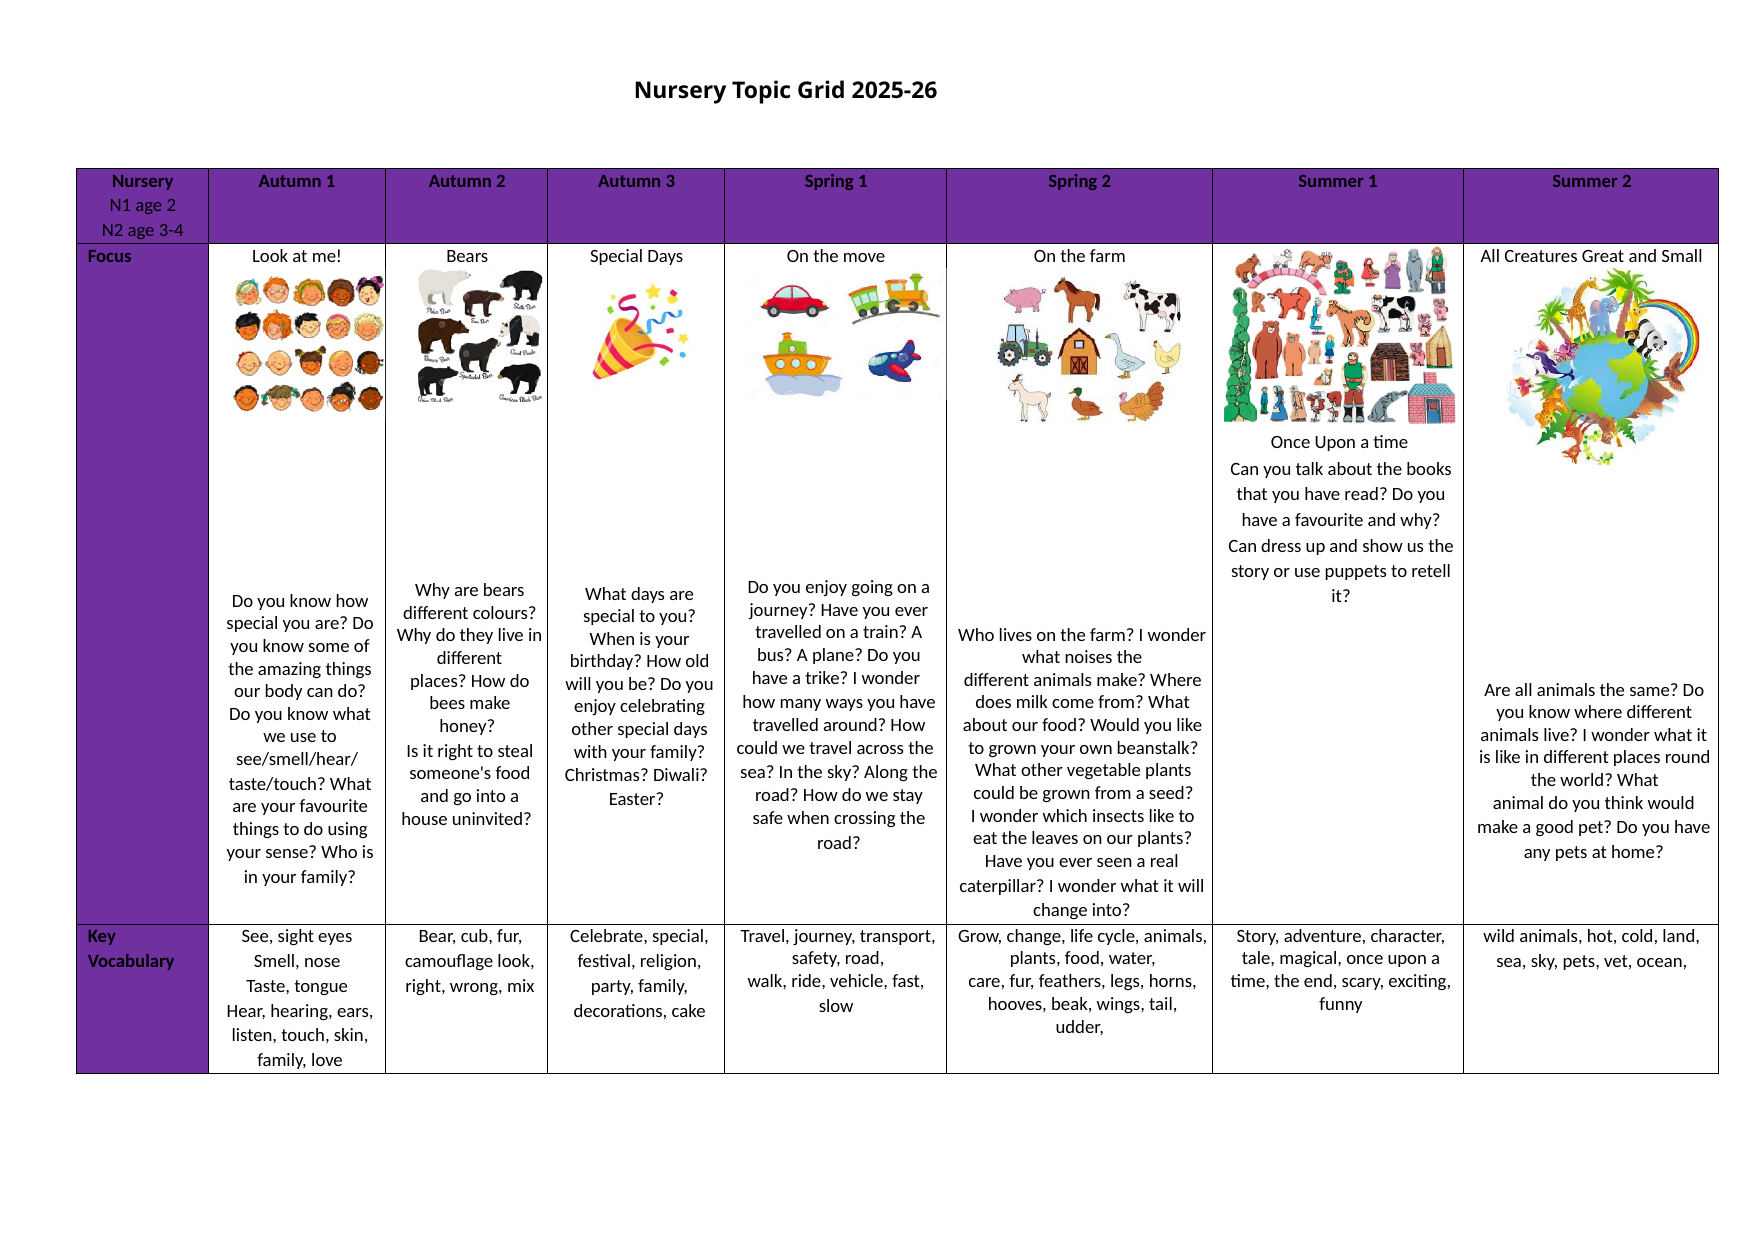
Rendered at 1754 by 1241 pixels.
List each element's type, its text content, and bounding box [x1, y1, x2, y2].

picture [1223, 244, 1456, 429]
table_header Nursery N1 age 2 N2 age 3-4 [77, 169, 208, 243]
table_cell Grow, change, life cycle, animals, plants, food, water, care, fur, feathers, legs, horns, hooves, beak, wings, tail, udder, [947, 925, 1212, 1073]
picture [570, 267, 705, 402]
table_header Spring 1 [725, 169, 946, 243]
table_header Spring 2 [947, 169, 1212, 243]
table_cell Travel, journey, transport, safety, road, walk, ride, vehicle, fast, slow [725, 925, 946, 1073]
table_cell Story, adventure, character, tale, magical, once upon a time, the end, scary, exciting, funny [1213, 925, 1463, 1073]
table_cell Focus [77, 244, 208, 924]
table_header Summer 2 [1464, 169, 1718, 243]
table_cell Bears Why are bears different colours? Why do they live in different places? How do bees make honey? Is it right to steal someone's food and go into a house uninvited? [386, 244, 547, 924]
table_cell Bear, cub, fur, camouflage look, right, wrong, mix [386, 925, 547, 1073]
table_cell On the farm Who lives on the farm? I wonder what noises the different animals make? Where does milk come from? What about our food? Would you like to grown your own beanstalk? What other vegetable plants could be grown from a seed? I wonder which insects like to eat the leaves on our plants? Have you ever seen a real caterpillar? I wonder what it will change into? [947, 244, 1212, 924]
picture [746, 267, 947, 400]
table_cell All Creatures Great and Small Are all animals the same? Do you know where different animals live? I wonder what it is like in different places round the world? What animal do you think would make a good pet? Do you have any pets at home? [1464, 244, 1718, 924]
table_cell wild animals, hot, cold, land, sea, sky, pets, vet, ocean, [1464, 925, 1718, 1073]
picture [1504, 267, 1700, 466]
table_cell On the move Do you enjoy going on a journey? Have you ever travelled on a train? A bus? A plane? Do you have a trike? I wonder how many ways you have travelled around? How could we travel across the sea? In the sky? Along the road? How do we stay safe when crossing the road? [725, 244, 946, 924]
picture [230, 267, 386, 422]
table_header Autumn 2 [386, 169, 547, 243]
table_cell Once Upon a time Can you talk about the books that you have read? Do you have a favourite and why? Can dress up and show us the story or use puppets to retell it? [1213, 244, 1463, 924]
table_header Autumn 1 [209, 169, 385, 243]
table_cell Look at me! Do you know how special you are? Do you know some of the amazing things our body can do? Do you know what we use to see/smell/hear/ taste/touch? What are your favourite things to do using your sense? Who is in your family? [209, 244, 385, 924]
table_header Summer 1 [1213, 169, 1463, 243]
table_cell Key Vocabulary [77, 925, 208, 1073]
table_cell Special Days What days are special to you? When is your birthday? How old will you be? Do you enjoy celebrating other special days with your family? Christmas? Diwali? Easter? [548, 244, 724, 924]
picture [992, 267, 1189, 438]
picture [413, 267, 543, 402]
table_cell Celebrate, special, festival, religion, party, family, decorations, cake [548, 925, 724, 1073]
table_header Autumn 3 [548, 169, 724, 243]
table_cell See, sight eyes Smell, nose Taste, tongue Hear, hearing, ears, listen, touch, skin, family, love [209, 925, 385, 1073]
